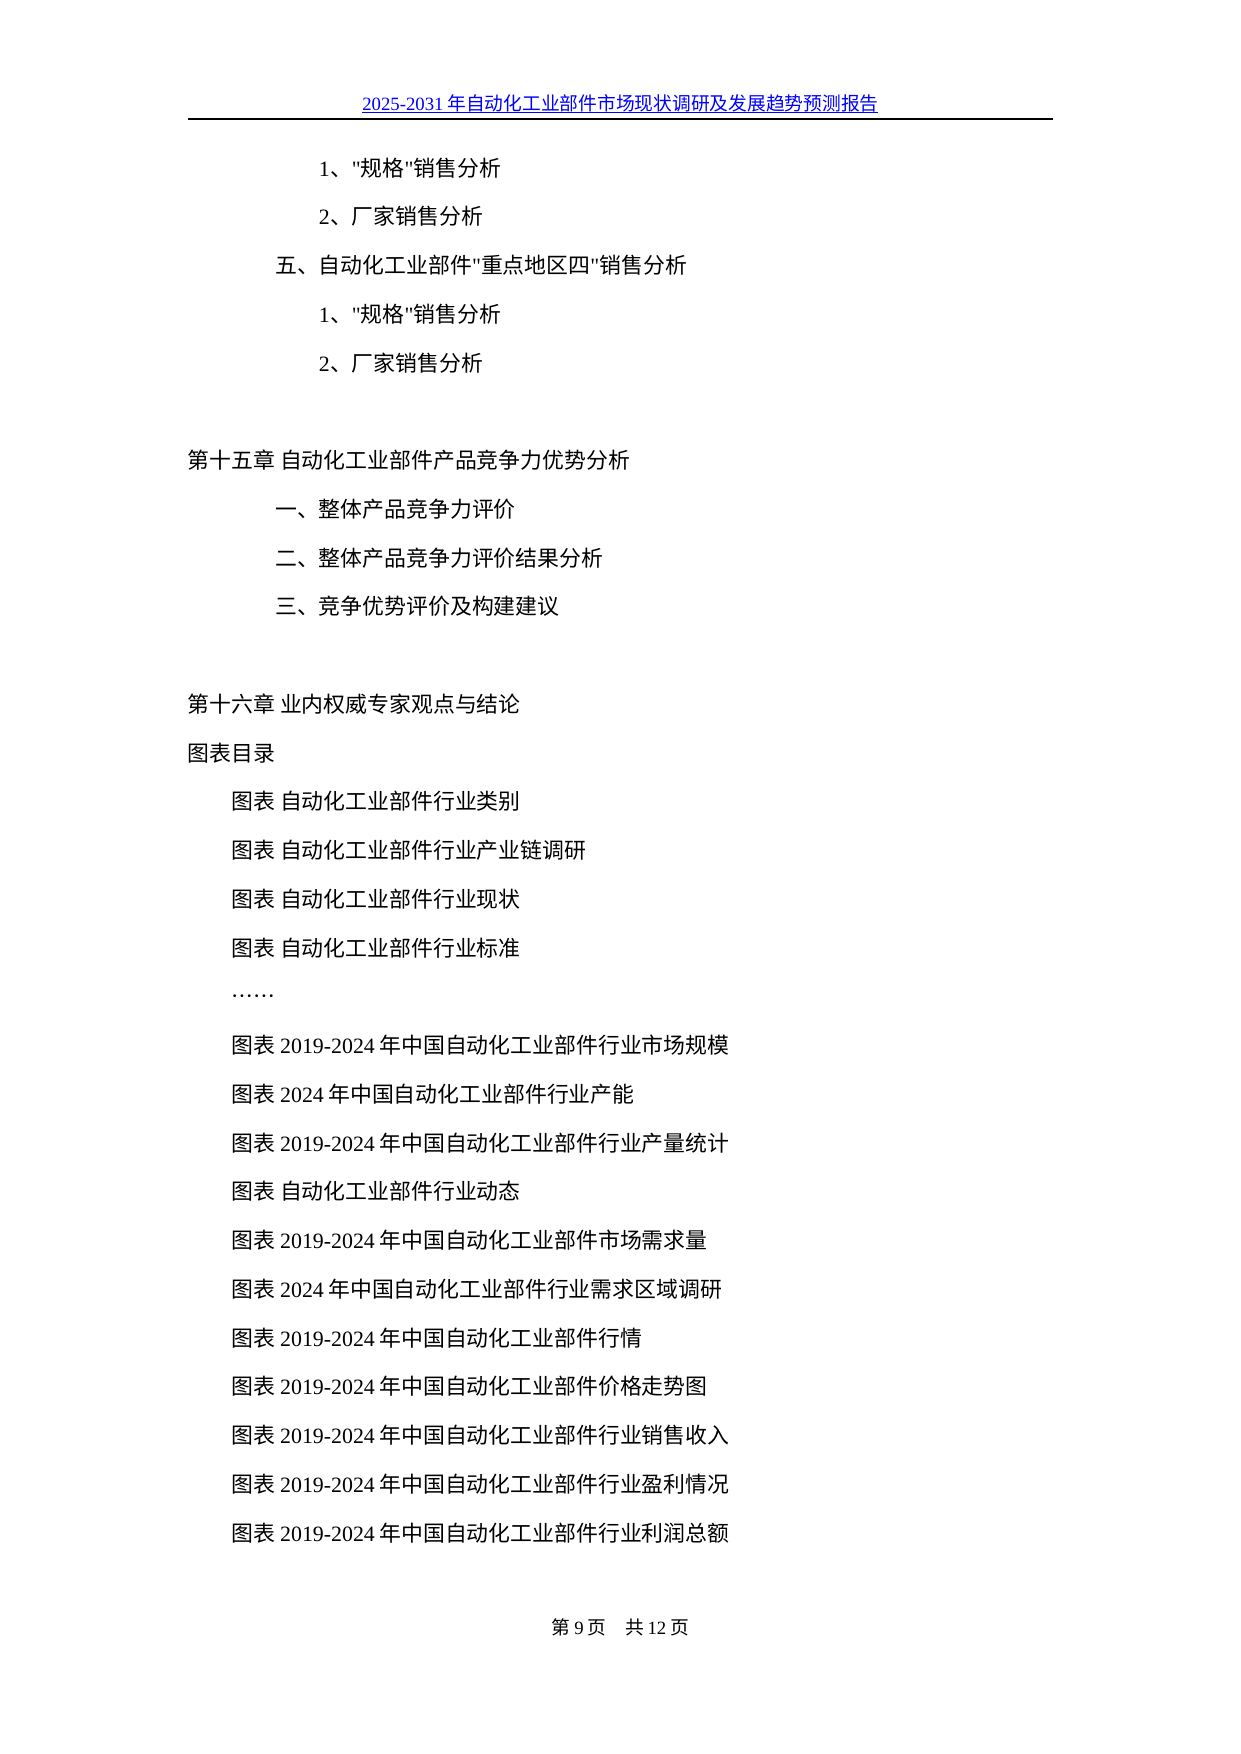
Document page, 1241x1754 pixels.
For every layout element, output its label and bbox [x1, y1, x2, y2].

text [187, 150, 1053, 1548]
